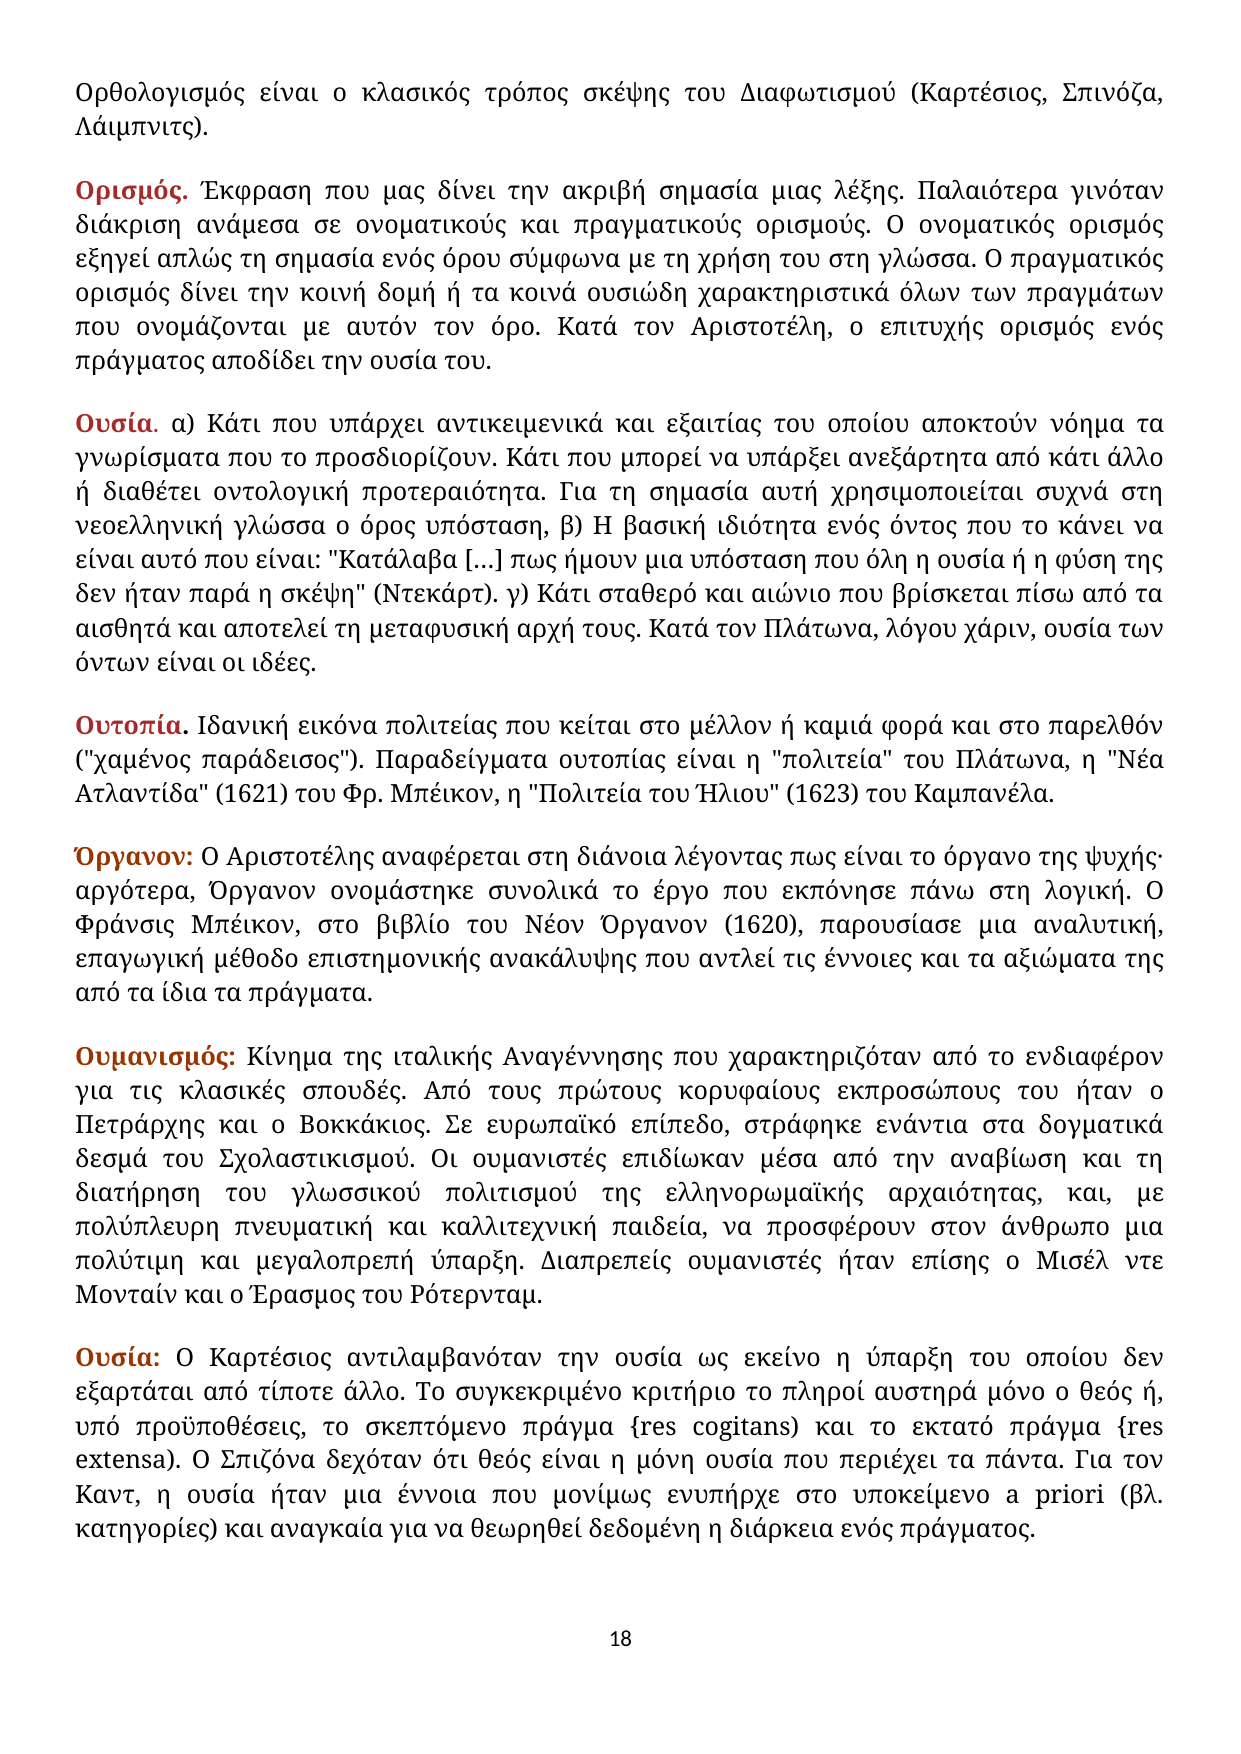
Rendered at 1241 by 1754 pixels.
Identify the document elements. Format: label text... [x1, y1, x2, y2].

text Ορισμός. Έκφραση που μας δίνει την ακριβή σημασία μιας λέξης. Παλαιότερα γινόταν διάκριση ανάμεσα σε ονοματικούς και πραγματικούς ορισμούς. Ο ονοματικός ορισμός εξηγεί απλώς τη σημασία ενός όρου σύμφωνα με τη χρήση του στη γλώσσα. Ο πραγματικός ορισμός δίνει την κοινή δομή ή τα κοινά ουσιώδη χαρακτηριστικά όλων των πραγμάτων που ονομάζονται με αυτόν τον όρο. Κατά τον Αριστοτέλη, ο επιτυχής ορισμός ενός πράγματος αποδίδει την ουσία του. [75, 172, 1165, 377]
text Ουσία. α) Κάτι που υπάρχει αντικειμενικά και εξαιτίας του οποίου αποκτούν νόημα τα γνωρίσματα που το προσδιορίζουν. Κάτι που μπορεί να υπάρξει ανεξάρτητα από κάτι άλλο ή διαθέτει οντολογική προτεραιότητα. Για τη σημασία αυτή χρησιμοποιείται συχνά στη νεοελληνική γλώσσα ο όρος υπόσταση, β) Η βασική ιδιότητα ενός όντος που το κάνει να είναι αυτό που είναι: "Κατάλαβα […] πως ήμουν μια υπόσταση που όλη η ουσία ή η φύση της δεν ήταν παρά η σκέψη" (Ντεκάρτ). γ) Κάτι σταθερό και αιώνιο που βρίσκεται πίσω από τα αισθητά και αποτελεί τη μεταφυσική αρχή τους. Κατά τον Πλάτωνα, λόγου χάριν, ουσία των όντων είναι οι ιδέες. [75, 406, 1165, 678]
text Ουμανισμός: Κίνημα της ιταλικής Αναγέννησης που χαρακτηριζόταν από το ενδιαφέρον για τις κλασικές σπουδές. Από τους πρώτους κορυφαίους εκπροσώπους του ήταν ο Πετράρχης και ο Βοκκάκιος. Σε ευρωπαϊκό επίπεδο, στράφηκε ενάντια στα δογματικά δεσμά του Σχολαστικισμού. Οι ουμανιστές επιδίωκαν μέσα από την αναβίωση και τη διατήρηση του γλωσσικού πολιτισμού της ελληνορωμαϊκής αρχαιότητας, και, με πολύπλευρη πνευματική και καλλιτεχνική παιδεία, να προσφέρουν στον άνθρωπο μια πολύτιμη και μεγαλοπρεπή ύπαρξη. Διαπρεπείς ουμανιστές ήταν επίσης ο Μισέλ ντε Μονταίν και ο Έρασμος του Ρότερνταμ. [75, 1038, 1165, 1311]
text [75, 75, 1165, 143]
text Ουτοπία. Ιδανική εικόνα πολιτείας που κείται στο μέλλον ή καμιά φορά και στο παρελθόν ("χαμένος παράδεισος"). Παραδείγματα ουτοπίας είναι η "πολιτεία" του Πλάτωνα, η "Νέα Ατλαντίδα" (1621) του Φρ. Μπέικον, η "Πολιτεία του Ήλιου" (1623) του Καμπανέλα. [75, 707, 1165, 810]
text Όργανον: O Αριστοτέλης αναφέρεται στη διάνοια λέγοντας πως είναι το όργανο της ψυχής· αργότερα, Όργανον ονομάστηκε συνολικά το έργο που εκπόνησε πάνω στη λογική. O Φράνσις Μπέικον, στο βιβλίο του Νέον Όργανον (1620), παρουσίασε μια αναλυτική, επαγωγική μέθοδο επιστημονικής ανακάλυψης που αντλεί τις έννοιες και τα αξιώματα της από τα ίδια τα πράγματα. [75, 839, 1165, 1009]
text Ουσία: O Καρτέσιος αντιλαμβανόταν την ουσία ως εκείνο η ύπαρξη του οποίου δεν εξαρτάται από τίποτε άλλο. To συγκεκριμένο κριτήριο το πληροί αυστηρά μόνο ο θεός ή, υπό προϋποθέσεις, το σκεπτόμενο πράγμα {res cogitans) και το εκτατό πράγμα {res extensa). O Σπιζόνα δεχόταν ότι θεός είναι η μόνη ουσία που περιέχει τα πάντα. Για τον Καντ, η ουσία ήταν μια έννοια που μονίμως ενυπήρχε στο υποκείμενο a priori (βλ. κατηγορίες) και αναγκαία για να θεωρηθεί δεδομένη η διάρκεια ενός πράγματος. [75, 1340, 1165, 1544]
